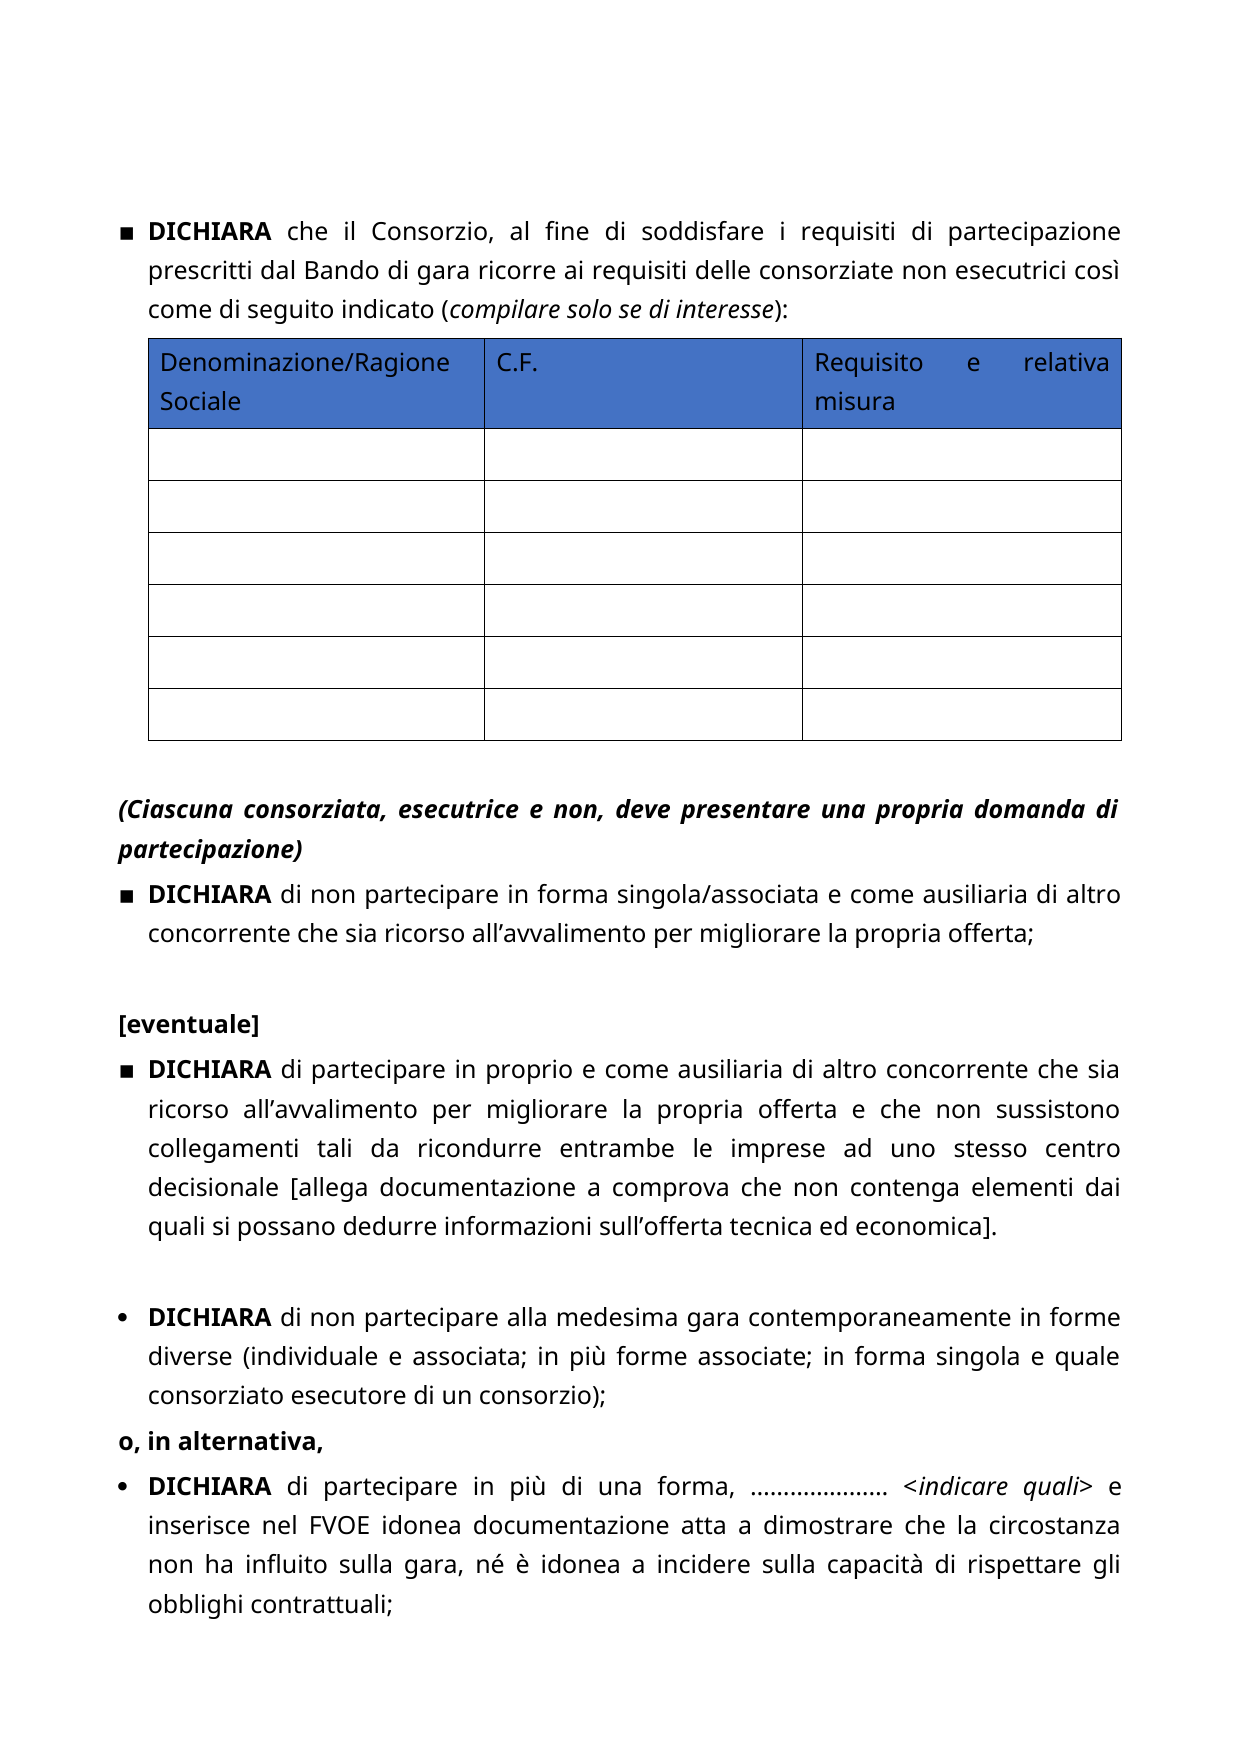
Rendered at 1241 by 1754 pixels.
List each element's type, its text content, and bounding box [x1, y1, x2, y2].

table_header Denominazione/Ragione Sociale [149, 339, 484, 428]
table_cell [149, 533, 484, 584]
list DICHIARA di non partecipare alla medesima gara contemporaneamente in forme diverse (individuale e associata; in più forme associate; in forma singola e quale consorziato esecutore di un consorzio); [118, 1300, 1122, 1412]
table_cell [485, 429, 802, 480]
table_header C.F. [485, 339, 802, 428]
text ▪ DICHIARA di partecipare in proprio e come ausiliaria di altro concorrente che sia ricorso all’avvalimento per migliorare la propria offerta e che non sussistono collegamenti tali da ricondurre entrambe le imprese ad uno stesso centro decisionale [allega documentazione a comprova che non contenga elementi dai quali si possano dedurre informazioni sull’offerta tecnica ed economica]. [118, 1052, 1122, 1243]
table_cell [803, 429, 1121, 480]
table_cell [149, 689, 484, 739]
table_cell [485, 637, 802, 688]
table_cell [149, 481, 484, 532]
text ▪ DICHIARA di non partecipare in forma singola/associata e come ausiliaria di altro concorrente che sia ricorso all’avvalimento per migliorare la propria offerta; [118, 877, 1122, 950]
table_cell [803, 481, 1121, 532]
table_cell [803, 585, 1121, 636]
table_cell [149, 585, 484, 636]
table_cell [803, 689, 1121, 739]
list DICHIARA di partecipare in più di una forma, ………………… <indicare quali> e inserisce nel FVOE idonea documentazione atta a dimostrare che la circostanza non ha influito sulla gara, né è idonea a incidere sulla capacità di rispettare gli obblighi contrattuali; [118, 1469, 1122, 1620]
table_header Requisito e relativa misura [803, 339, 1121, 428]
table_cell [803, 637, 1121, 688]
text o, in alternativa, [118, 1423, 1122, 1457]
table_cell [485, 585, 802, 636]
table_cell [803, 533, 1121, 584]
text [eventuale] [118, 1007, 1122, 1041]
table_cell [149, 429, 484, 480]
table_cell [485, 481, 802, 532]
text (Ciascuna consorziata, esecutrice e non, deve presentare una propria domanda di partecipazione) [118, 792, 1122, 865]
table_cell [485, 689, 802, 739]
text ▪ DICHIARA che il Consorzio, al fine di soddisfare i requisiti di partecipazione prescritti dal Bando di gara ricorre ai requisiti delle consorziate non esecutrici così come di seguito indicato (compilare solo se di interesse): [118, 214, 1122, 326]
table_cell [149, 637, 484, 688]
table_cell [485, 533, 802, 584]
